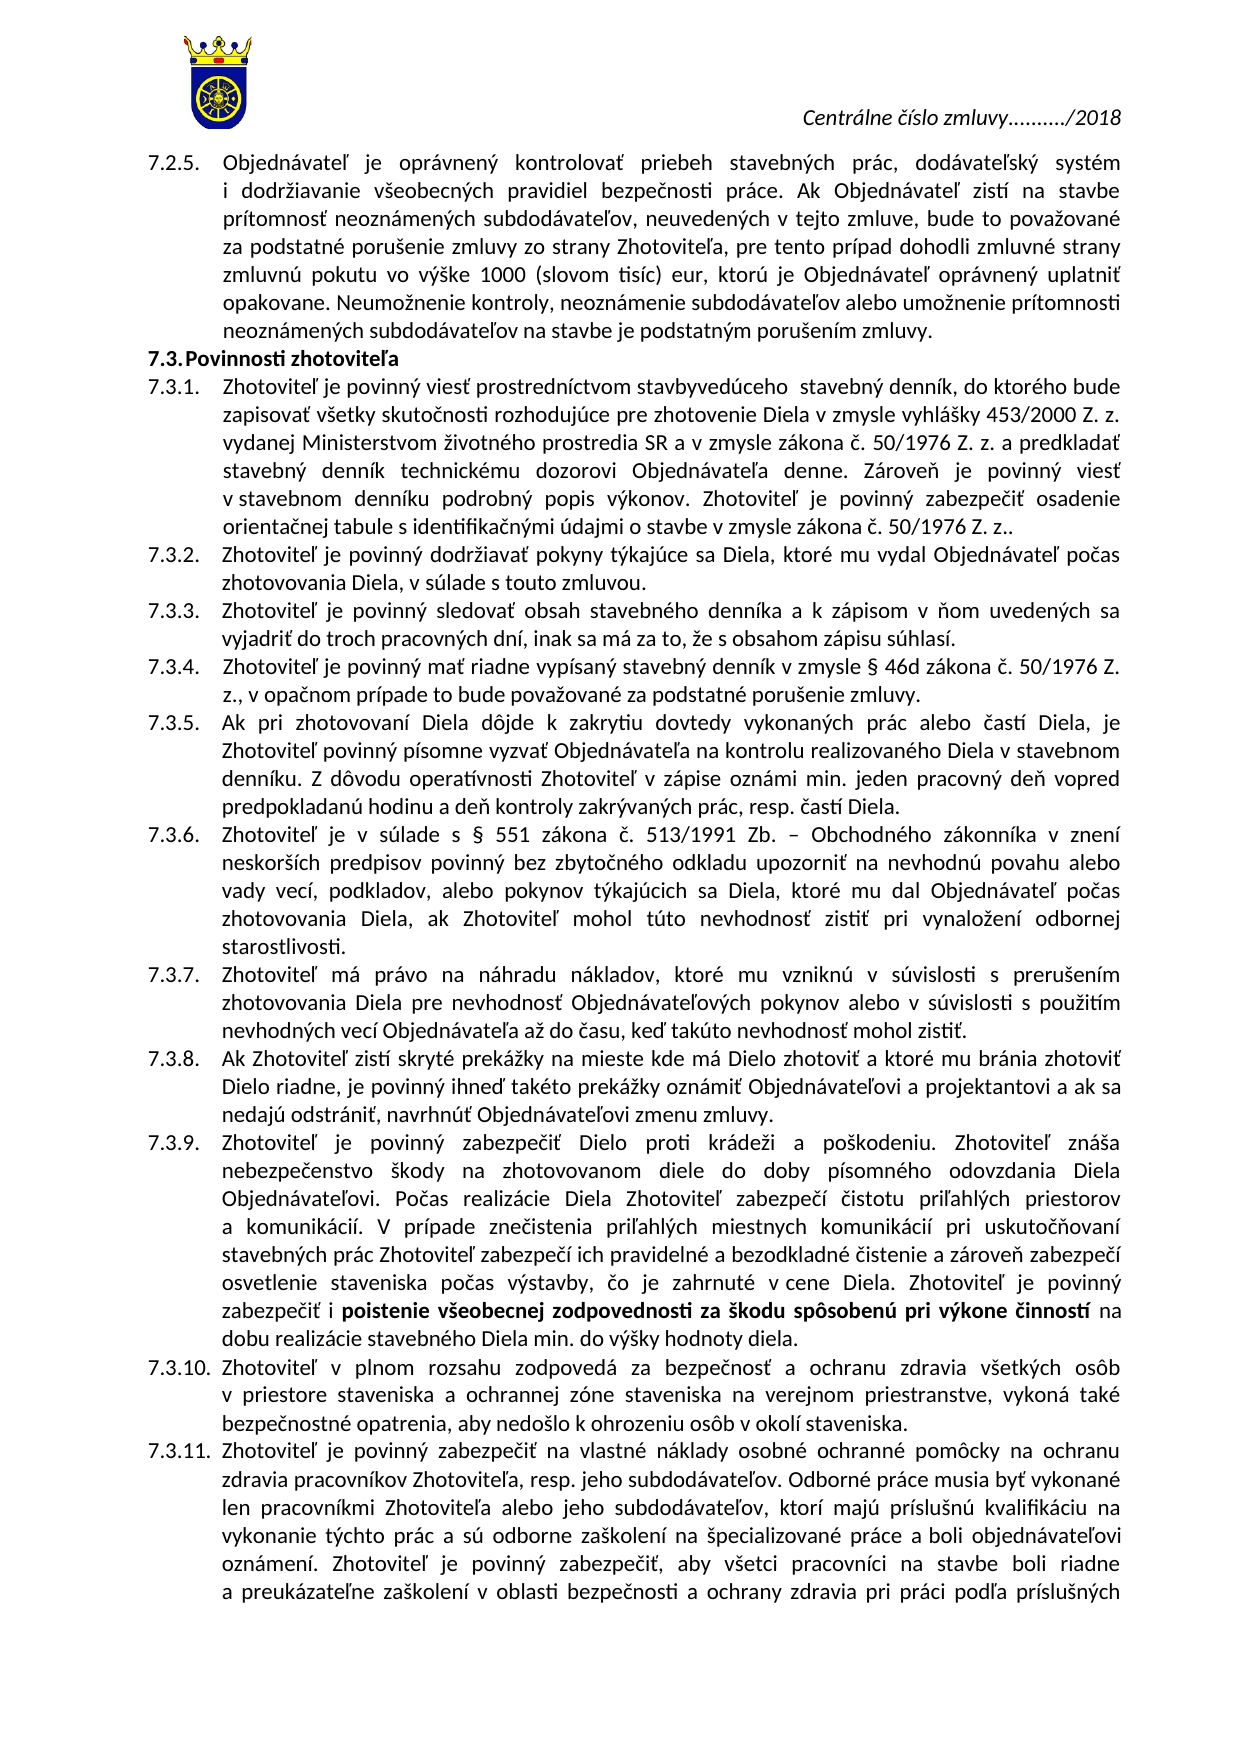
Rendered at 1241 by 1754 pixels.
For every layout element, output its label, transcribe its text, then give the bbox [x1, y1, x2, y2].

text 7.3.10. Zhotoviteľ v plnom rozsahu zodpovedá za bezpečnosť a ochranu zdravia všetkých osôb v priestore staveniska a ochrannej zóne staveniska na verejnom priestranstve, vykoná také bezpečnostné opatrenia, aby nedošlo k ohrozeniu osôb v okolí staveniska. [148, 1353, 1122, 1437]
text 7.3.9. Zhotoviteľ je povinný zabezpečiť Dielo proti krádeži a poškodeniu. Zhotoviteľ znáša nebezpečenstvo škody na zhotovovanom diele do doby písomného odovzdania Diela Objednávateľovi. Počas realizácie Diela Zhotoviteľ zabezpečí čistotu priľahlých priestorov a komunikácií. V prípade znečistenia priľahlých miestnych komunikácií pri uskutočňovaní stavebných prác Zhotoviteľ zabezpečí ich pravidelné a bezodkladné čistenie a zároveň zabezpečí osvetlenie staveniska počas výstavby, čo je zahrnuté v cene Diela. Zhotoviteľ je povinný zabezpečiť i poistenie všeobecnej zodpovednosti za škodu spôsobenú pri výkone činností na dobu realizácie stavebného Diela min. do výšky hodnoty diela. [148, 1128, 1122, 1353]
text 7.3.7. Zhotoviteľ má právo na náhradu nákladov, ktoré mu vzniknú v súvislosti s prerušením zhotovovania Diela pre nevhodnosť Objednávateľových pokynov alebo v súvislosti s použitím nevhodných vecí Objednávateľa až do času, keď takúto nevhodnosť mohol zistiť. [148, 960, 1122, 1044]
text 7.3.4. Zhotoviteľ je povinný mať riadne vypísaný stavebný denník v zmysle § 46d zákona č. 50/1976 Z. z., v opačnom prípade to bude považované za podstatné porušenie zmluvy. [148, 652, 1122, 708]
text 7.3.8. Ak Zhotoviteľ zistí skryté prekážky na mieste kde má Dielo zhotoviť a ktoré mu bránia zhotoviť Dielo riadne, je povinný ihneď takéto prekážky oznámiť Objednávateľovi a projektantovi a ak sa nedajú odstrániť, navrhnúť Objednávateľovi zmenu zmluvy. [148, 1044, 1122, 1128]
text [148, 1437, 1122, 1605]
text 7.3.6. Zhotoviteľ je v súlade s § 551 zákona č. 513/1991 Zb. – Obchodného zákonníka v znení neskorších predpisov povinný bez zbytočného odkladu upozorniť na nevhodnú povahu alebo vady vecí, podkladov, alebo pokynov týkajúcich sa Diela, ktoré mu dal Objednávateľ počas zhotovovania Diela, ak Zhotoviteľ mohol túto nevhodnosť zistiť pri vynaložení odbornej starostlivosti. [148, 820, 1122, 960]
list Objednávateľ je oprávnený kontrolovať priebeh stavebných prác, dodávateľský systém i dodržiavanie všeobecných pravidiel bezpečnosti práce. Ak Objednávateľ zistí na stavbe prítomnosť neoznámených subdodávateľov, neuvedených v tejto zmluve, bude to považované za podstatné porušenie zmluvy zo strany Zhotoviteľa, pre tento prípad dohodli zmluvné strany zmluvnú pokutu vo výške 1000 (slovom tisíc) eur, ktorú je Objednávateľ oprávnený uplatniť opakovane. Neumožnenie kontroly, neoznámenie subdodávateľov alebo umožnenie prítomnosti neoznámených subdodávateľov na stavbe je podstatným porušením zmluvy. [148, 148, 1122, 344]
picture [182, 36, 252, 127]
text 7.3.5. Ak pri zhotovovaní Diela dôjde k zakrytiu dovtedy vykonaných prác alebo častí Diela, je Zhotoviteľ povinný písomne vyzvať Objednávateľa na kontrolu realizovaného Diela v stavebnom denníku. Z dôvodu operatívnosti Zhotoviteľ v zápise oznámi min. jeden pracovný deň vopred predpokladanú hodinu a deň kontroly zakrývaných prác, resp. častí Diela. [148, 708, 1122, 820]
text 7.3.2. Zhotoviteľ je povinný dodržiavať pokyny týkajúce sa Diela, ktoré mu vydal Objednávateľ počas zhotovovania Diela, v súlade s touto zmluvou. [148, 540, 1122, 596]
text 7.3.3. Zhotoviteľ je povinný sledovať obsah stavebného denníka a k zápisom v ňom uvedených sa vyjadriť do troch pracovných dní, inak sa má za to, že s obsahom zápisu súhlasí. [148, 596, 1122, 652]
list Povinnosti zhotoviteľa [148, 344, 1122, 372]
text 7.3.1. Zhotoviteľ je povinný viesť prostredníctvom stavbyvedúceho stavebný denník, do ktorého bude zapisovať všetky skutočnosti rozhodujúce pre zhotovenie Diela v zmysle vyhlášky 453/2000 Z. z. vydanej Ministerstvom životného prostredia SR a v zmysle zákona č. 50/1976 Z. z. a predkladať stavebný denník technickému dozorovi Objednávateľa denne. Zároveň je povinný viesť v stavebnom denníku podrobný popis výkonov. Zhotoviteľ je povinný zabezpečiť osadenie orientačnej tabule s identifikačnými údajmi o stavbe v zmysle zákona č. 50/1976 Z. z.. [148, 372, 1122, 540]
